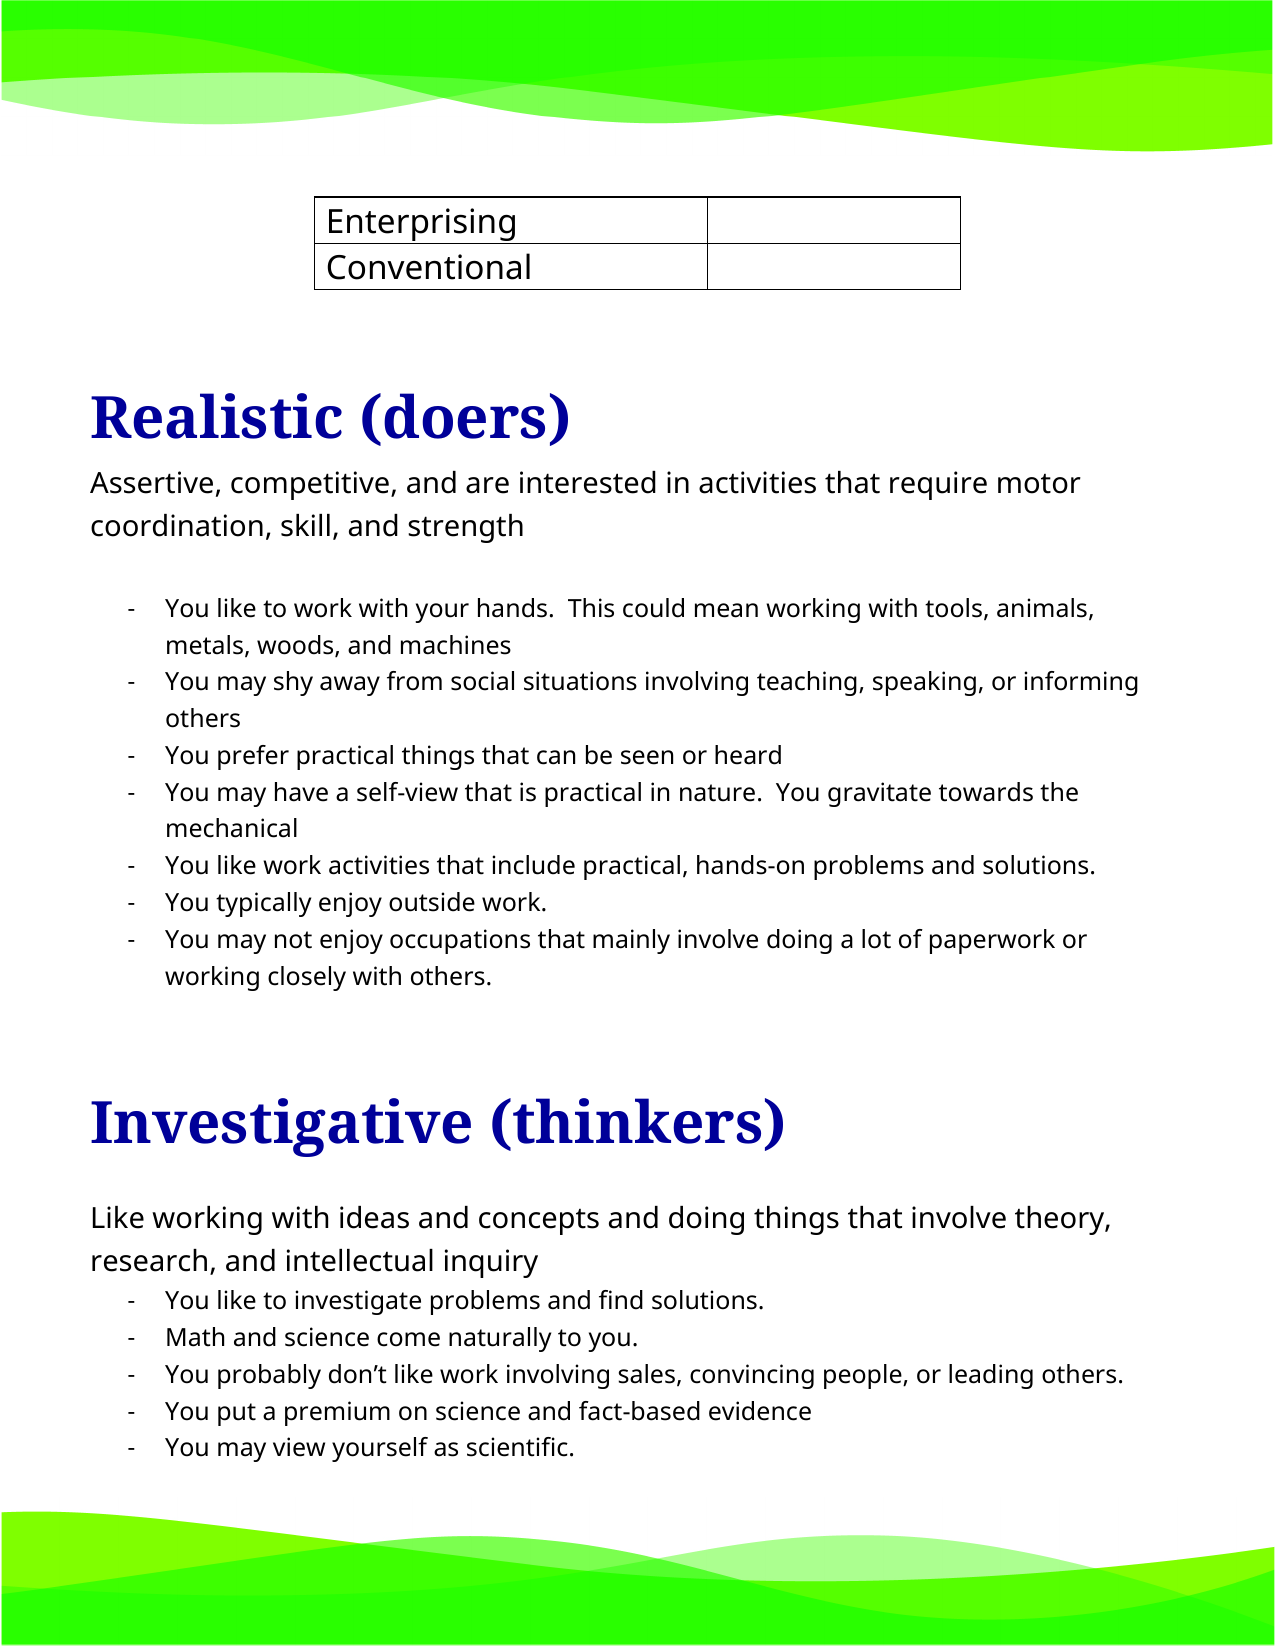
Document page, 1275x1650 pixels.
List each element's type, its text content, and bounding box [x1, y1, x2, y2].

picture [1, 0, 1273, 156]
text Like working with ideas and concepts and doing things that involve theory, research, and intellectual inquiry [90, 1197, 1185, 1280]
list You prefer practical things that can be seen or heard [127, 738, 1185, 772]
list You may shy away from social situations involving teaching, speaking, or informing others [127, 664, 1185, 735]
table_cell Conventional [315, 244, 707, 289]
list You like work activities that include practical, hands-on problems and solutions. [127, 848, 1185, 882]
list You may not enjoy occupations that mainly involve doing a lot of paperwork or working closely with others. [127, 921, 1185, 992]
list Math and science come naturally to you. [127, 1320, 1185, 1354]
list You typically enjoy outside work. [127, 885, 1185, 919]
picture [1, 1497, 1275, 1646]
table_cell [708, 198, 960, 243]
list You like to investigate problems and find solutions. [127, 1283, 1185, 1317]
table_cell [708, 244, 960, 289]
text Realistic (doers) [90, 376, 1185, 456]
table_cell Enterprising [315, 198, 707, 243]
list You probably don’t like work involving sales, convincing people, or leading others. [127, 1356, 1185, 1391]
text Investigative (thinkers) [90, 1081, 1185, 1160]
list You put a premium on science and fact-based evidence [127, 1393, 1185, 1427]
list You may view yourself as scientific. [127, 1430, 1185, 1464]
list You may have a self-view that is practical in nature. You gravitate towards the mechanical [127, 774, 1185, 845]
text Assertive, competitive, and are interested in activities that require motor coordination, skill, and strength [90, 462, 1185, 544]
list You like to work with your hands. This could mean working with tools, animals, metals, woods, and machines [127, 591, 1185, 661]
